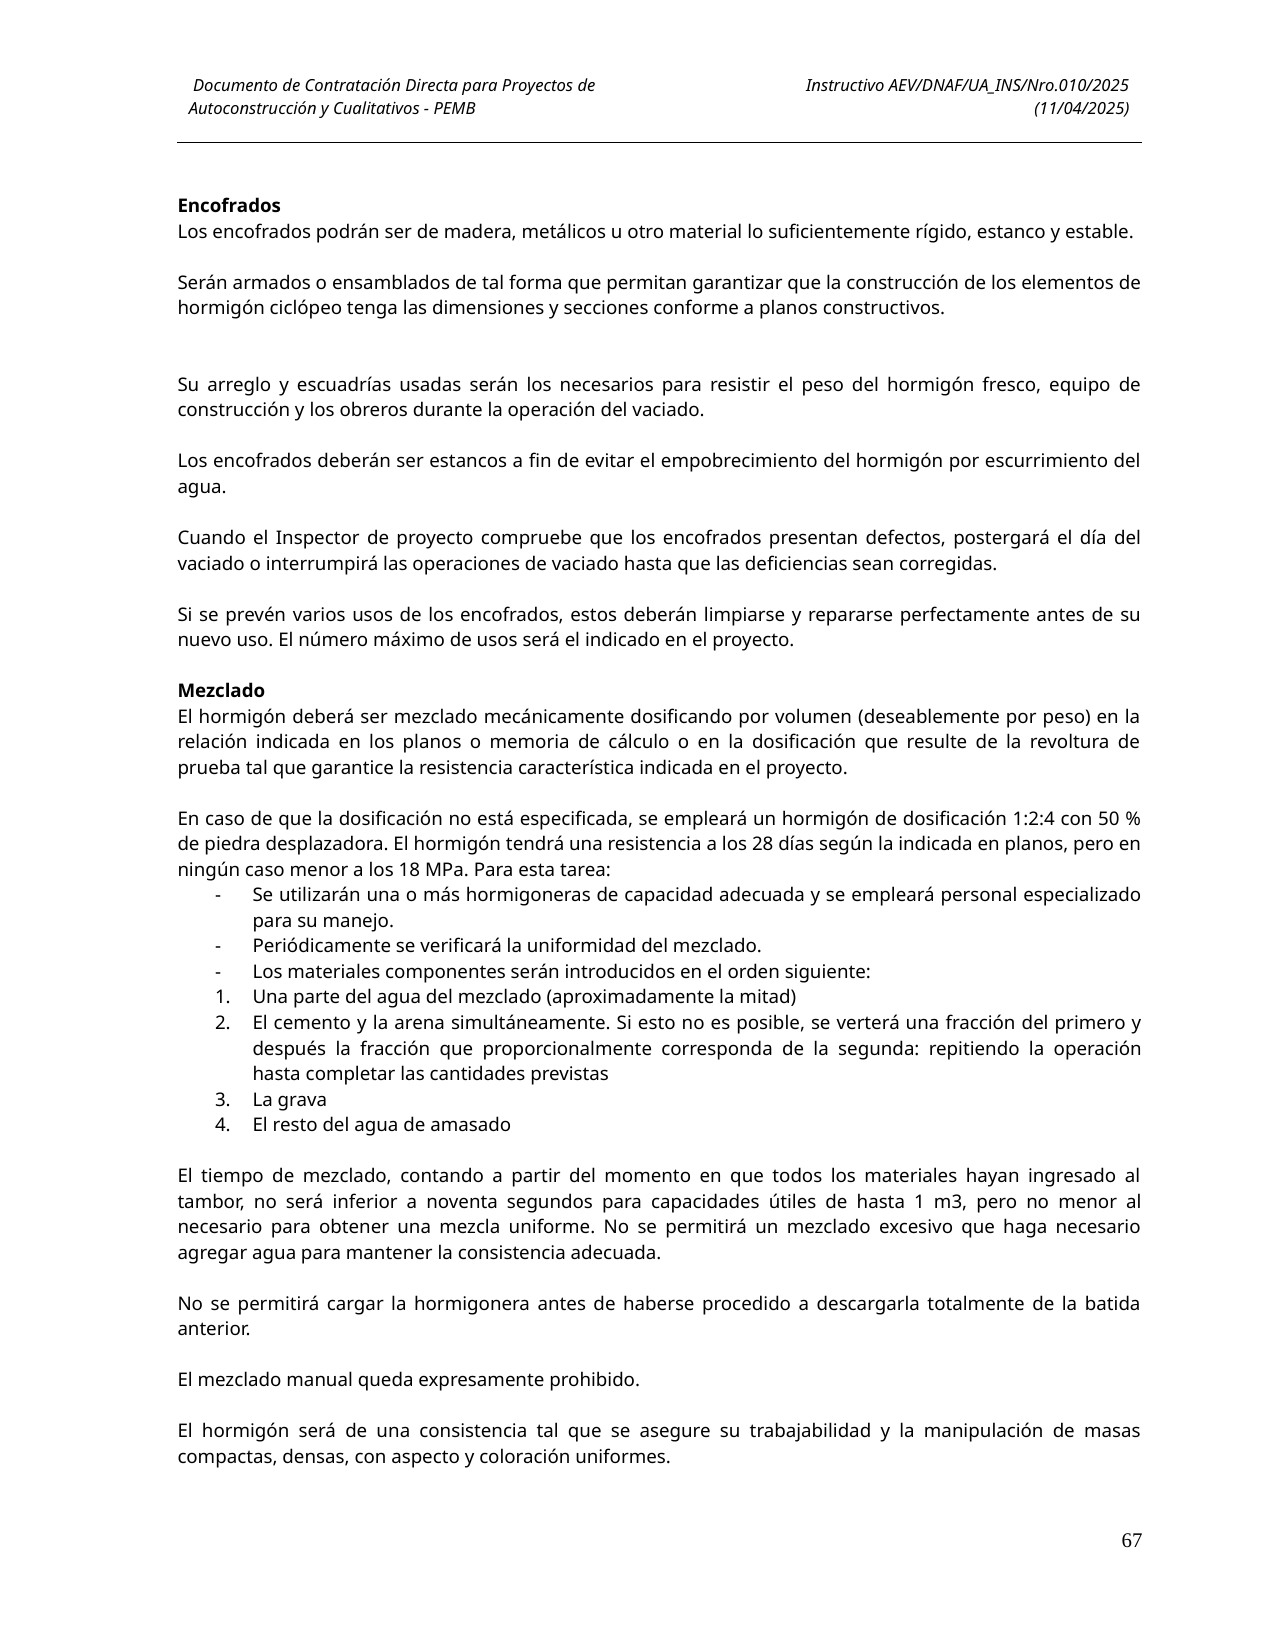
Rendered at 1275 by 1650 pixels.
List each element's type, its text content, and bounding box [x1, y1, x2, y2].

text El tiempo de mezclado, contando a partir del momento en que todos los materiales hayan ingresado al tambor, no será inferior a noventa segundos para capacidades útiles de hasta 1 m3, pero no menor al necesario para obtener una mezcla uniforme. No se permitirá un mezclado excesivo que haga necesario agregar agua para mantener la consistencia adecuada. [177, 1162, 1142, 1264]
text Si se prevén varios usos de los encofrados, estos deberán limpiarse y repararse perfectamente antes de su nuevo uso. El número máximo de usos será el indicado en el proyecto. [177, 601, 1142, 652]
text No se permitirá cargar la hormigonera antes de haberse procedido a descargarla totalmente de la batida anterior. [177, 1290, 1142, 1341]
text Los encofrados podrán ser de madera, metálicos u otro material lo suficientemente rígido, estanco y estable. [177, 218, 1142, 244]
list Se utilizarán una o más hormigoneras de capacidad adecuada y se empleará personal especializado para su manejo. [215, 882, 1142, 933]
list Periódicamente se verificará la uniformidad del mezclado. [215, 933, 1142, 958]
list La grava [215, 1086, 1142, 1111]
text Cuando el Inspector de proyecto compruebe que los encofrados presentan defectos, postergará el día del vaciado o interrumpirá las operaciones de vaciado hasta que las deficiencias sean corregidas. [177, 524, 1142, 575]
text Serán armados o ensamblados de tal forma que permitan garantizar que la construcción de los elementos de hormigón ciclópeo tenga las dimensiones y secciones conforme a planos constructivos. [177, 269, 1142, 320]
text Encofrados [177, 193, 1142, 218]
text El hormigón deberá ser mezclado mecánicamente dosificando por volumen (deseablemente por peso) en la relación indicada en los planos o memoria de cálculo o en la dosificación que resulte de la revoltura de prueba tal que garantice la resistencia característica indicada en el proyecto. [177, 703, 1142, 779]
list Una parte del agua del mezclado (aproximadamente la mitad) [215, 984, 1142, 1009]
text El hormigón será de una consistencia tal que se asegure su trabajabilidad y la manipulación de masas compactas, densas, con aspecto y coloración uniformes. [177, 1418, 1142, 1469]
text Los encofrados deberán ser estancos a fin de evitar el empobrecimiento del hormigón por escurrimiento del agua. [177, 448, 1142, 499]
text Mezclado [177, 677, 1142, 703]
text En caso de que la dosificación no está especificada, se empleará un hormigón de dosificación 1:2:4 con 50 % de piedra desplazadora. El hormigón tendrá una resistencia a los 28 días según la indicada en planos, pero en ningún caso menor a los 18 MPa. Para esta tarea: [177, 805, 1142, 882]
list El resto del agua de amasado [215, 1111, 1142, 1137]
list Los materiales componentes serán introducidos en el orden siguiente: [215, 958, 1142, 984]
text El mezclado manual queda expresamente prohibido. [177, 1367, 1142, 1392]
text Su arreglo y escuadrías usadas serán los necesarios para resistir el peso del hormigón fresco, equipo de construcción y los obreros durante la operación del vaciado. [177, 371, 1142, 422]
list El cemento y la arena simultáneamente. Si esto no es posible, se verterá una fracción del primero y después la fracción que proporcionalmente corresponda de la segunda: repitiendo la operación hasta completar las cantidades previstas [215, 1009, 1142, 1086]
